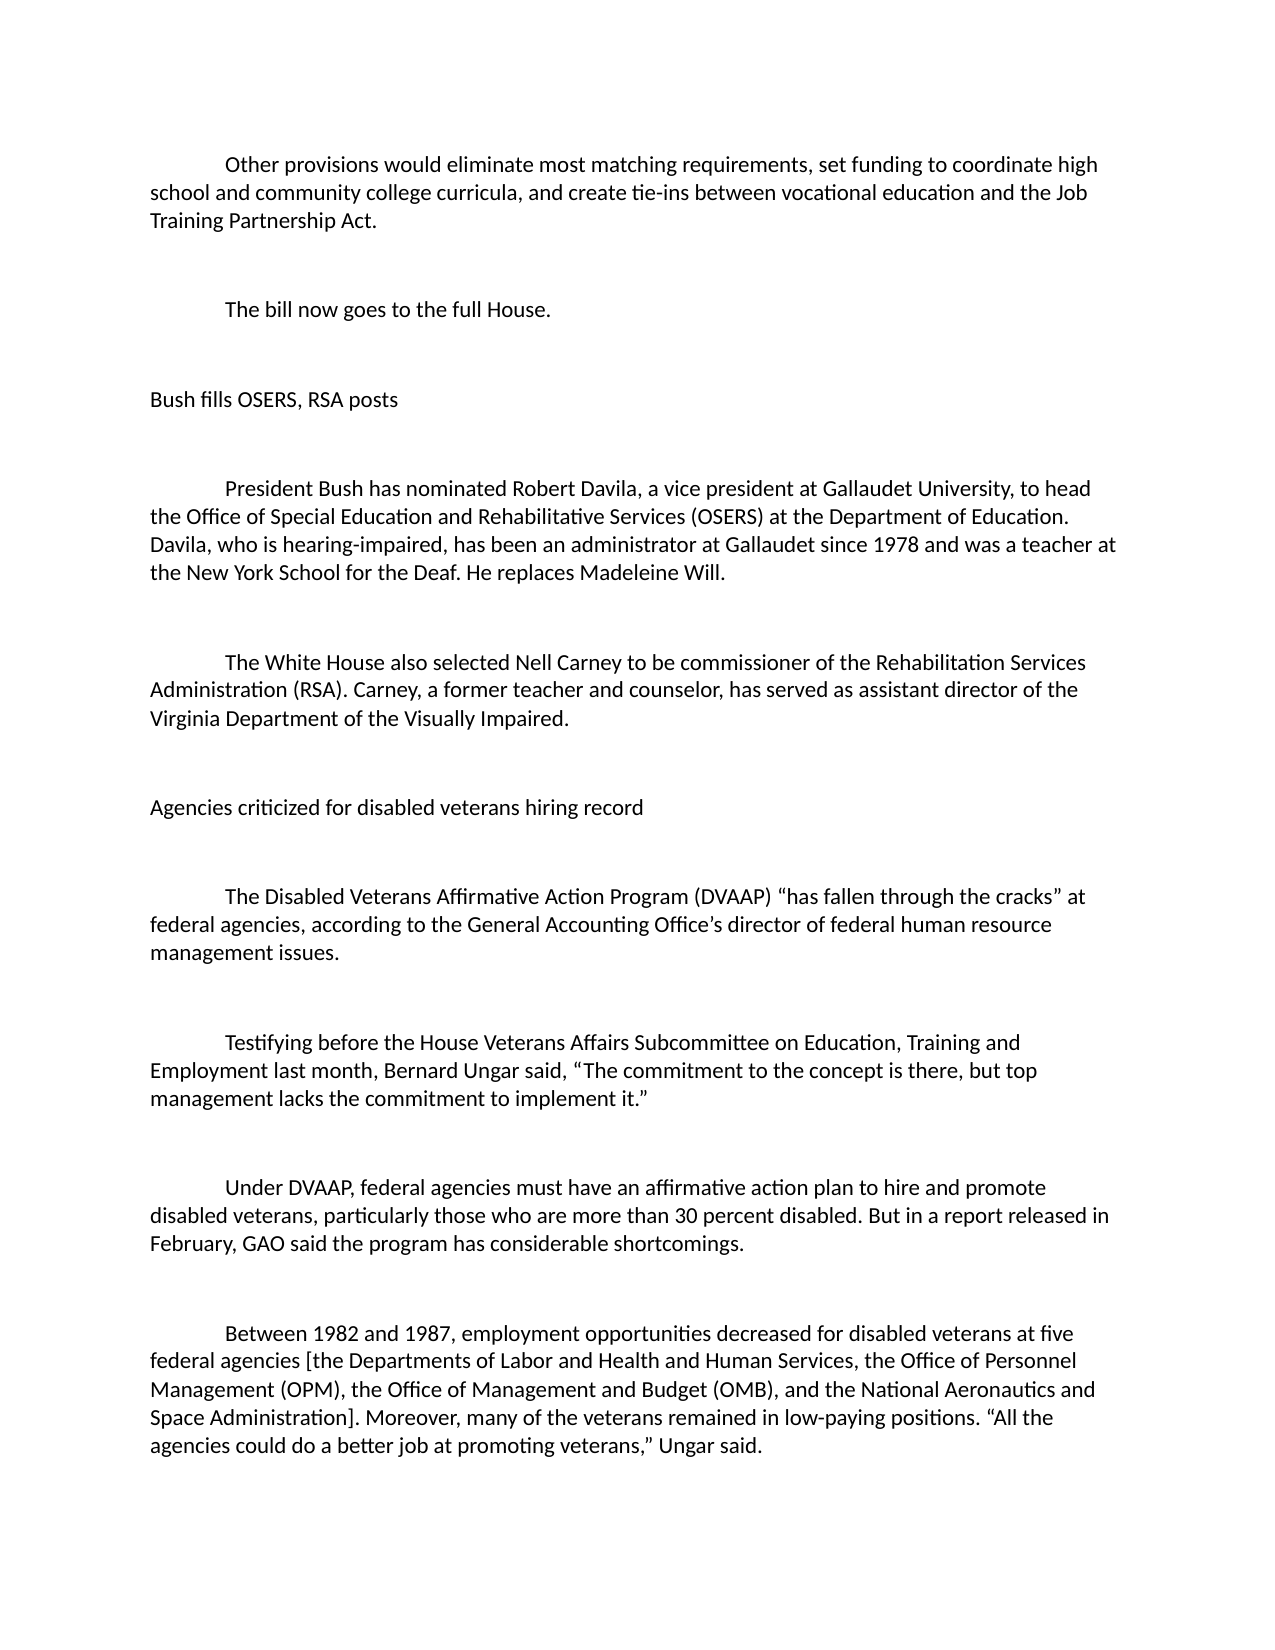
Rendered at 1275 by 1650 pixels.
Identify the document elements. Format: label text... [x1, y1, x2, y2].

text The Disabled Veterans Affirmative Action Program (DVAAP) “has fallen through the cracks” at federal agencies, according to the General Accounting Office’s director of federal human resource management issues. [150, 882, 1125, 966]
text Agencies criticized for disabled veterans hiring record [150, 793, 1125, 821]
text Under DVAAP, federal agencies must have an affirmative action plan to hire and promote disabled veterans, particularly those who are more than 30 percent disabled. But in a report released in February, GAO said the program has considerable shortcomings. [150, 1173, 1125, 1257]
text Testifying before the House Veterans Affairs Subcommittee on Education, Training and Employment last month, Bernard Ungar said, “The commitment to the concept is there, but top management lacks the commitment to implement it.” [150, 1028, 1125, 1112]
text Between 1982 and 1987, employment opportunities decreased for disabled veterans at five federal agencies [the Departments of Labor and Health and Human Services, the Office of Personnel Management (OPM), the Office of Management and Budget (OMB), and the National Aeronautics and Space Administration]. Moreover, many of the veterans remained in low-paying positions. “All the agencies could do a better job at promoting veterans,” Ungar said. [150, 1319, 1125, 1459]
text President Bush has nominated Robert Davila, a vice president at Gallaudet University, to head the Office of Special Education and Rehabilitative Services (OSERS) at the Department of Education. Davila, who is hearing-impaired, has been an administrator at Gallaudet since 1978 and was a teacher at the New York School for the Deaf. He replaces Madeleine Will. [150, 474, 1125, 586]
text The bill now goes to the full House. [150, 295, 1125, 323]
text The White House also selected Nell Carney to be commissioner of the Rehabilitation Services Administration (RSA). Carney, a former teacher and counselor, has served as assistant director of the Virginia Department of the Visually Impaired. [150, 648, 1125, 732]
text Other provisions would eliminate most matching requirements, set funding to coordinate high school and community college curricula, and create tie-ins between vocational education and the Job Training Partnership Act. [150, 150, 1125, 234]
text Bush fills OSERS, RSA posts [150, 385, 1125, 413]
